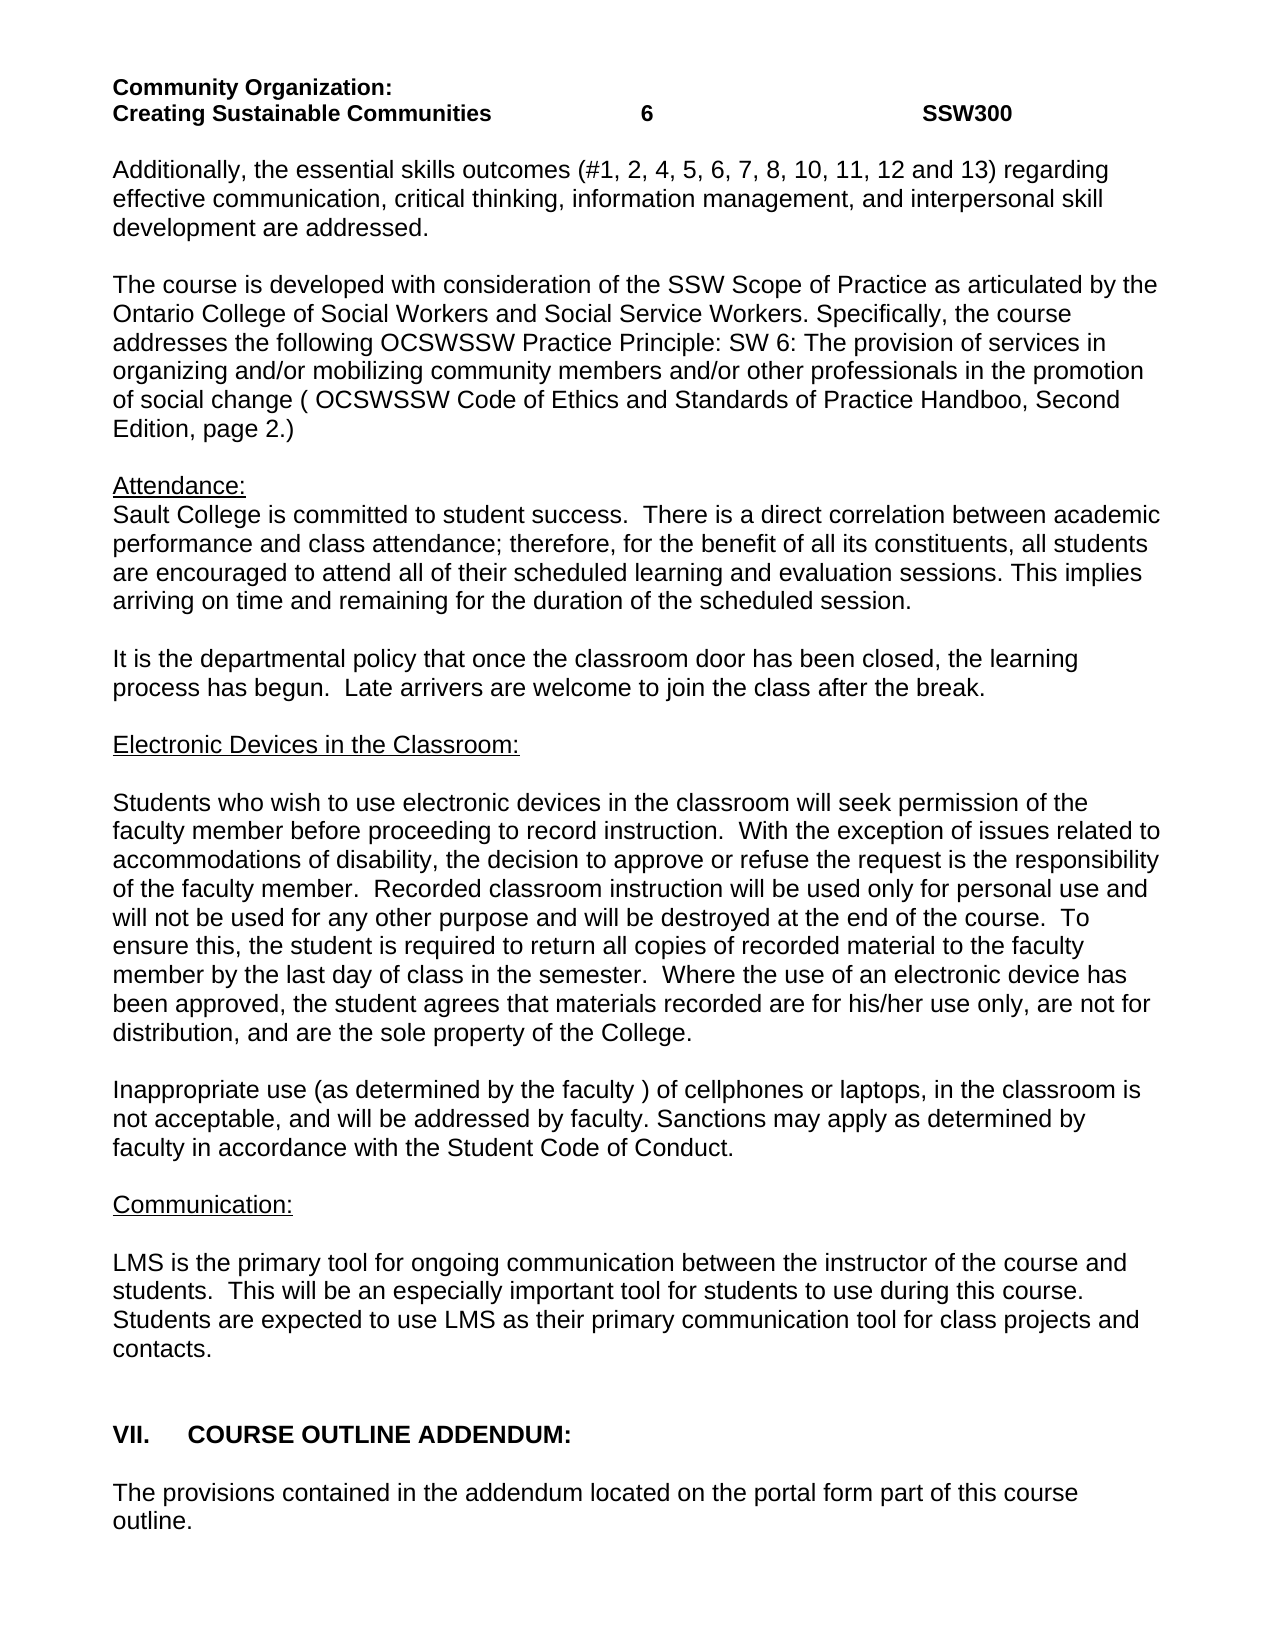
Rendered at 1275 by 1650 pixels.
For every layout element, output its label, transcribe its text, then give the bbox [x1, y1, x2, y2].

text Sault College is committed to student success. There is a direct correlation between academic performance and class attendance; therefore, for the benefit of all its constituents, all students are encouraged to attend all of their scheduled learning and evaluation sessions. This implies arriving on time and remaining for the duration of the scheduled session. [112, 500, 1162, 615]
text Electronic Devices in the Classroom: [112, 730, 1162, 759]
text The provisions contained in the addendum located on the portal form part of this course outline. [112, 1477, 1162, 1535]
text LMS is the primary tool for ongoing communication between the instructor of the course and students. This will be an especially important tool for students to use during this course. Students are expected to use LMS as their primary communication tool for class projects and contacts. [112, 1247, 1162, 1362]
text It is the departmental policy that once the classroom door has been closed, the learning process has begun. Late arrivers are welcome to join the class after the break. [112, 644, 1162, 701]
text The course is developed with consideration of the SSW Scope of Practice as articulated by the Ontario College of Social Workers and Social Service Workers. Specifically, the course addresses the following OCSWSSW Practice Principle: SW 6: The provision of services in organizing and/or mobilizing community members and/or other professionals in the promotion of social change ( OCSWSSW Code of Ethics and Standards of Practice Handboo, Second Edition, page 2.) [112, 270, 1162, 442]
text VII. COURSE OUTLINE ADDENDUM: [112, 1420, 1162, 1449]
text Inappropriate use (as determined by the faculty ) of cellphones or laptops, in the classroom is not acceptable, and will be addressed by faculty. Sanctions may apply as determined by faculty in accordance with the Student Code of Conduct. [112, 1075, 1162, 1161]
text Additionally, the essential skills outcomes (#1, 2, 4, 5, 6, 7, 8, 10, 11, 12 and 13) regarding effective communication, critical thinking, information management, and interpersonal skill development are addressed. [112, 155, 1162, 241]
text Communication: [112, 1190, 1162, 1219]
text Attendance: [112, 471, 1162, 500]
text Students who wish to use electronic devices in the classroom will seek permission of the faculty member before proceeding to record instruction. With the exception of issues related to accommodations of disability, the decision to approve or refuse the request is the responsibility of the faculty member. Recorded classroom instruction will be used only for personal use and will not be used for any other purpose and will be destroyed at the end of the course. To ensure this, the student is required to return all copies of recorded material to the faculty member by the last day of class in the semester. Where the use of an electronic device has been approved, the student agrees that materials recorded are for his/her use only, are not for distribution, and are the sole property of the College. [112, 787, 1162, 1046]
